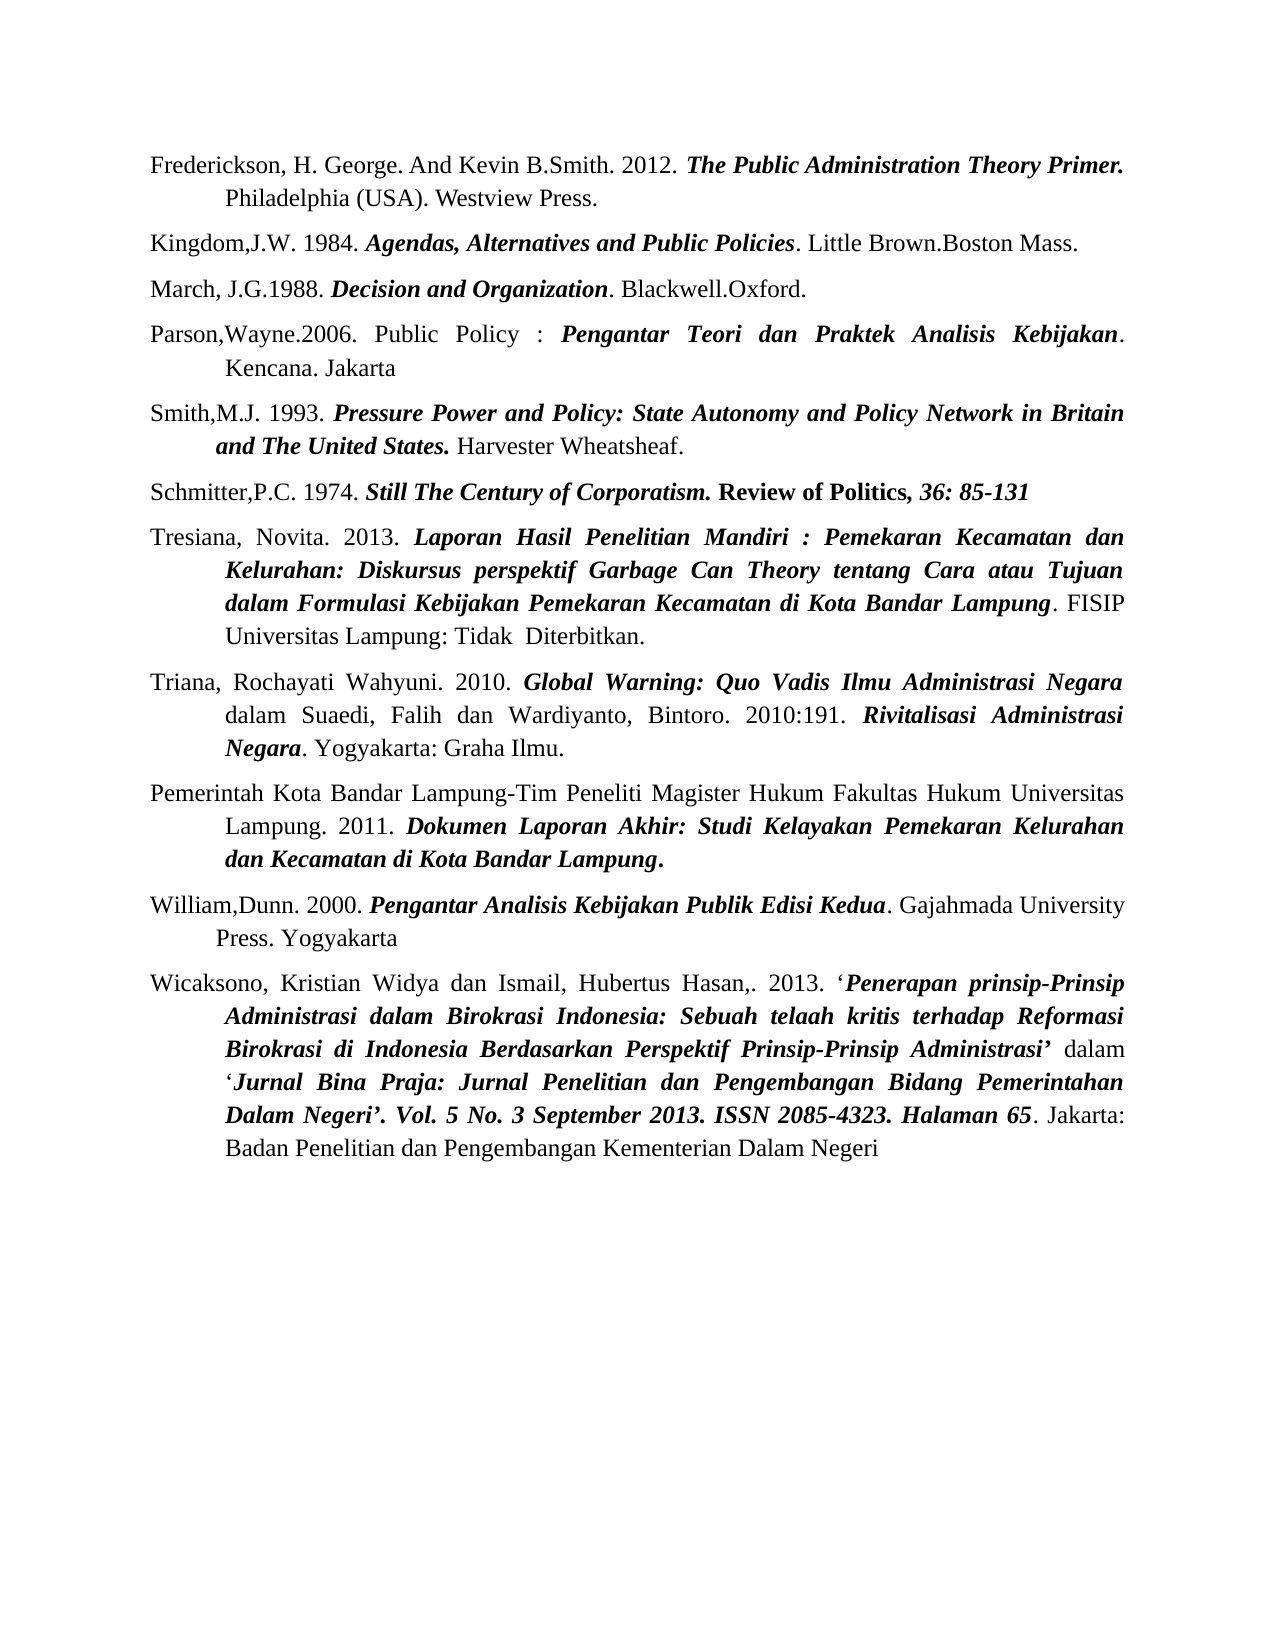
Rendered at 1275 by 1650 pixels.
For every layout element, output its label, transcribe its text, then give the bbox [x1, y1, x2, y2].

text Kingdom,J.W. 1984. Agendas, Alternatives and Public Policies. Little Brown.Boston Mass. [150, 228, 1125, 257]
text Parson,Wayne.2006. Public Policy : Pengantar Teori dan Praktek Analisis Kebijakan. Kencana. Jakarta [150, 319, 1125, 381]
text Tresiana, Novita. 2013. Laporan Hasil Penelitian Mandiri : Pemekaran Kecamatan dan Kelurahan: Diskursus perspektif Garbage Can Theory tentang Cara atau Tujuan dalam Formulasi Kebijakan Pemekaran Kecamatan di Kota Bandar Lampung. FISIP Universitas Lampung: Tidak Diterbitkan. [150, 522, 1125, 650]
text William,Dunn. 2000. Pengantar Analisis Kebijakan Publik Edisi Kedua. Gajahmada University Press. Yogyakarta [150, 890, 1125, 952]
text Wicaksono, Kristian Widya dan Ismail, Hubertus Hasan,. 2013. ‘Penerapan prinsip-Prinsip Administrasi dalam Birokrasi Indonesia: Sebuah telaah kritis terhadap Reformasi Birokrasi di Indonesia Berdasarkan Perspektif Prinsip-Prinsip Administrasi’ dalam ‘Jurnal Bina Praja: Jurnal Penelitian dan Pengembangan Bidang Pemerintahan Dalam Negeri’. Vol. 5 No. 3 September 2013. ISSN 2085-4323. Halaman 65. Jakarta: Badan Penelitian dan Pengembangan Kementerian Dalam Negeri [150, 968, 1125, 1162]
text Smith,M.J. 1993. Pressure Power and Policy: State Autonomy and Policy Network in Britain and The United States. Harvester Wheatsheaf. [150, 398, 1125, 460]
text March, J.G.1988. Decision and Organization. Blackwell.Oxford. [150, 274, 1125, 303]
text Schmitter,P.C. 1974. Still The Century of Corporatism. Review of Politics, 36: 85-131 [150, 477, 1125, 505]
text Triana, Rochayati Wahyuni. 2010. Global Warning: Quo Vadis Ilmu Administrasi Negara dalam Suaedi, Falih dan Wardiyanto, Bintoro. 2010:191. Rivitalisasi Administrasi Negara. Yogyakarta: Graha Ilmu. [150, 667, 1123, 762]
text Pemerintah Kota Bandar Lampung-Tim Peneliti Magister Hukum Fakultas Hukum Universitas Lampung. 2011. Dokumen Laporan Akhir: Studi Kelayakan Pemekaran Kelurahan dan Kecamatan di Kota Bandar Lampung. [150, 778, 1125, 873]
text Frederickson, H. George. And Kevin B.Smith. 2012. The Public Administration Theory Primer. Philadelphia (USA). Westview Press. [150, 150, 1125, 212]
